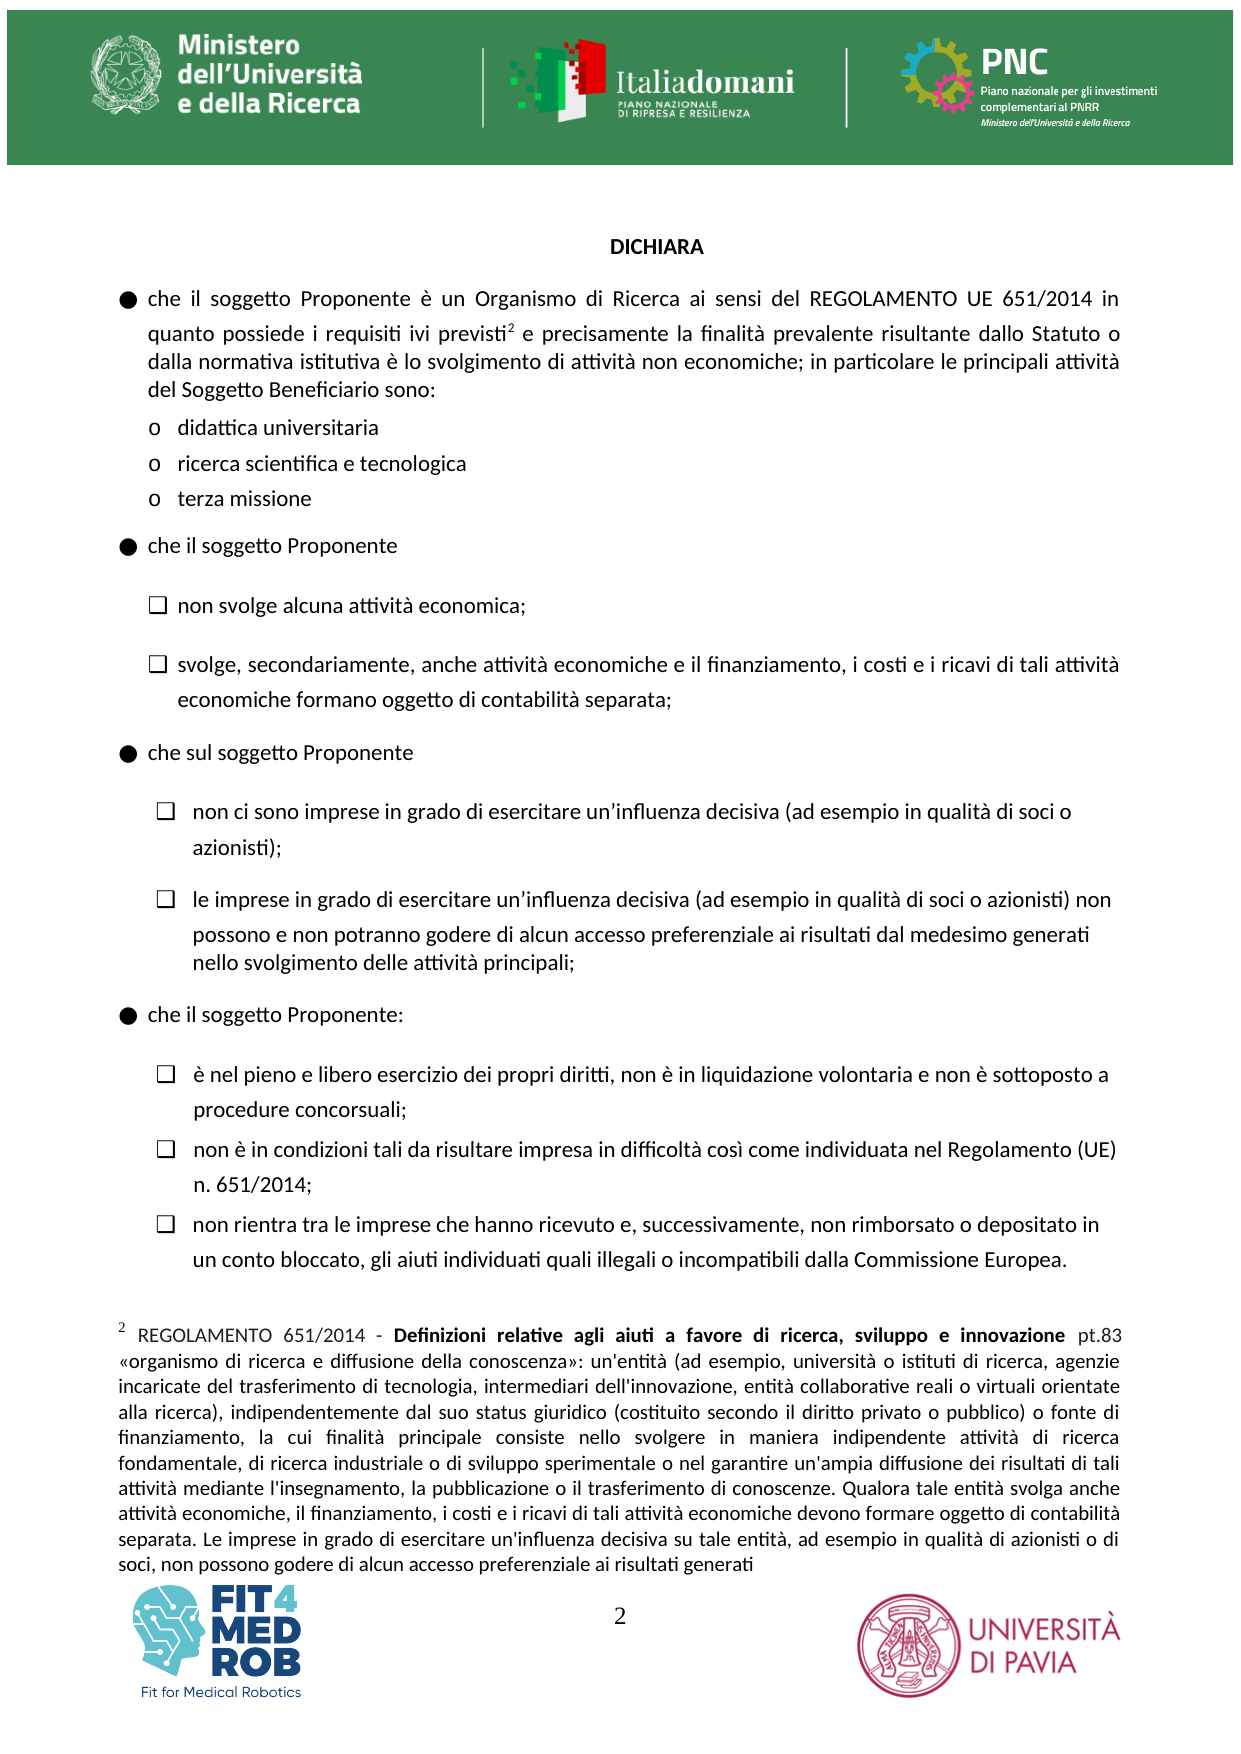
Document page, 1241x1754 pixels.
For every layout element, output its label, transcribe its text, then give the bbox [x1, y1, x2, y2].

list non è in condizioni tali da risultare impresa in difficoltà così come individuata nel Regolamento (UE) n. 651/2014; [156, 1123, 1122, 1198]
list non svolge alcuna attività economica; [148, 579, 1122, 626]
list che il soggetto Proponente: [118, 989, 1122, 1036]
list ricerca scientifica e tecnologica [148, 449, 1122, 478]
list che sul soggetto Proponente [118, 726, 1122, 773]
list didattica universitaria [148, 413, 1122, 443]
picture [6, 9, 1234, 171]
list terza missione [148, 484, 1122, 513]
list le imprese in grado di esercitare un’influenza decisiva (ad esempio in qualità di soci o azionisti) non possono e non potranno godere di alcun accesso preferenziale ai risultati dal medesimo generati nello svolgimento delle attività principali; [155, 873, 1122, 976]
text DICHIARA [196, 232, 1118, 260]
list che il soggetto Proponente [118, 520, 1122, 567]
picture [118, 1574, 318, 1706]
list è nel pieno e libero esercizio dei propri diritti, non è in liquidazione volontaria e non è sottoposto a procedure concorsuali; [156, 1048, 1122, 1123]
list non ci sono imprese in grado di esercitare un’influenza decisiva (ad esempio in qualità di soci o azionisti); [155, 786, 1122, 861]
list non rientra tra le imprese che hanno ricevuto e, successivamente, non rimborsato o depositato in un conto bloccato, gli aiuti individuati quali illegali o incompatibili dalla Commissione Europea. [155, 1198, 1122, 1273]
list svolge, secondariamente, anche attività economiche e il finanziamento, i costi e i ricavi di tali attività economiche formano oggetto di contabilità separata; [148, 639, 1122, 714]
list che il soggetto Proponente è un Organismo di Ricerca ai sensi del REGOLAMENTO UE 651/2014 in quanto possiede i requisiti ivi previsti e precisamente la finalità prevalente risultante dallo Statuto o dalla normativa istitutiva è lo svolgimento di attività non economiche; in particolare le principali attività del Soggetto Beneficiario sono: [118, 272, 1122, 403]
picture [841, 1574, 1123, 1714]
